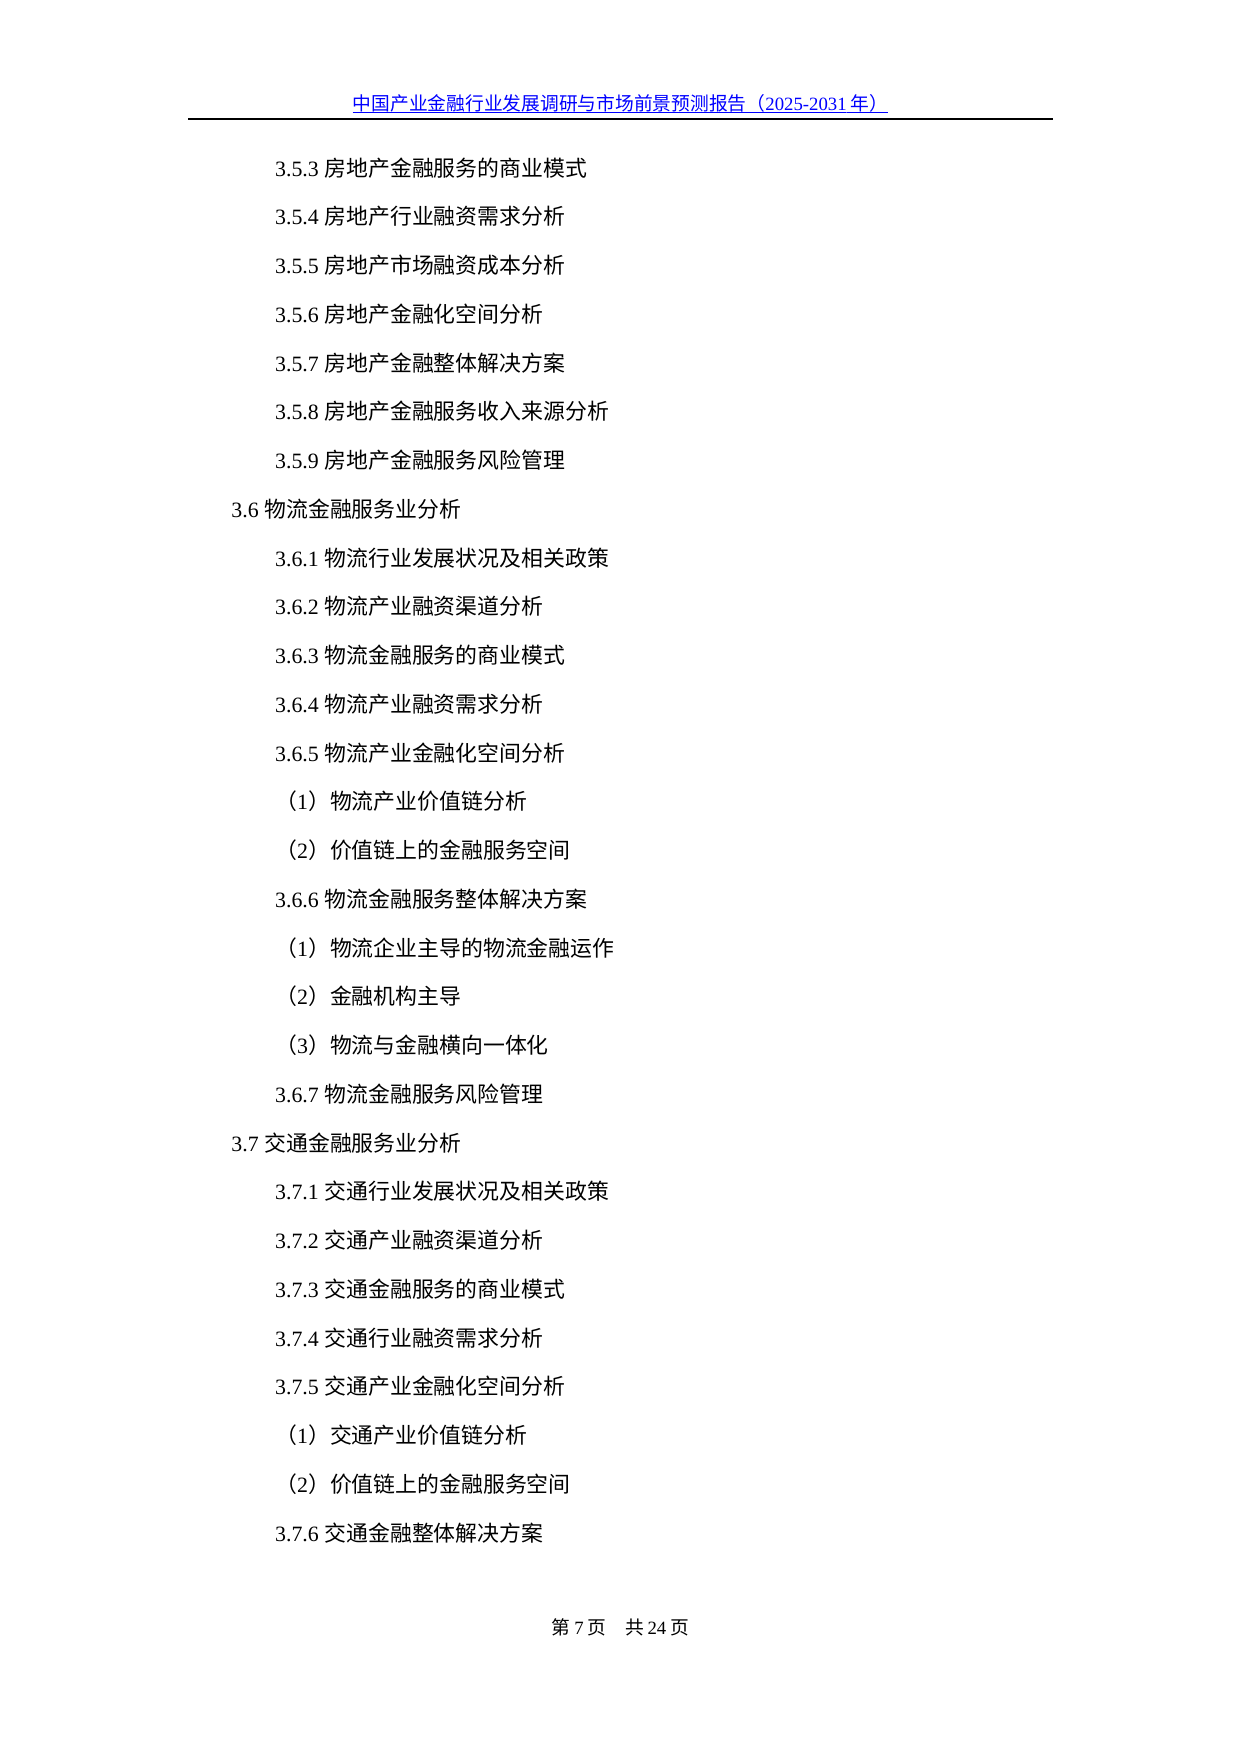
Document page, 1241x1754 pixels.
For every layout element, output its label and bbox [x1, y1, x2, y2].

text [187, 150, 1053, 1548]
